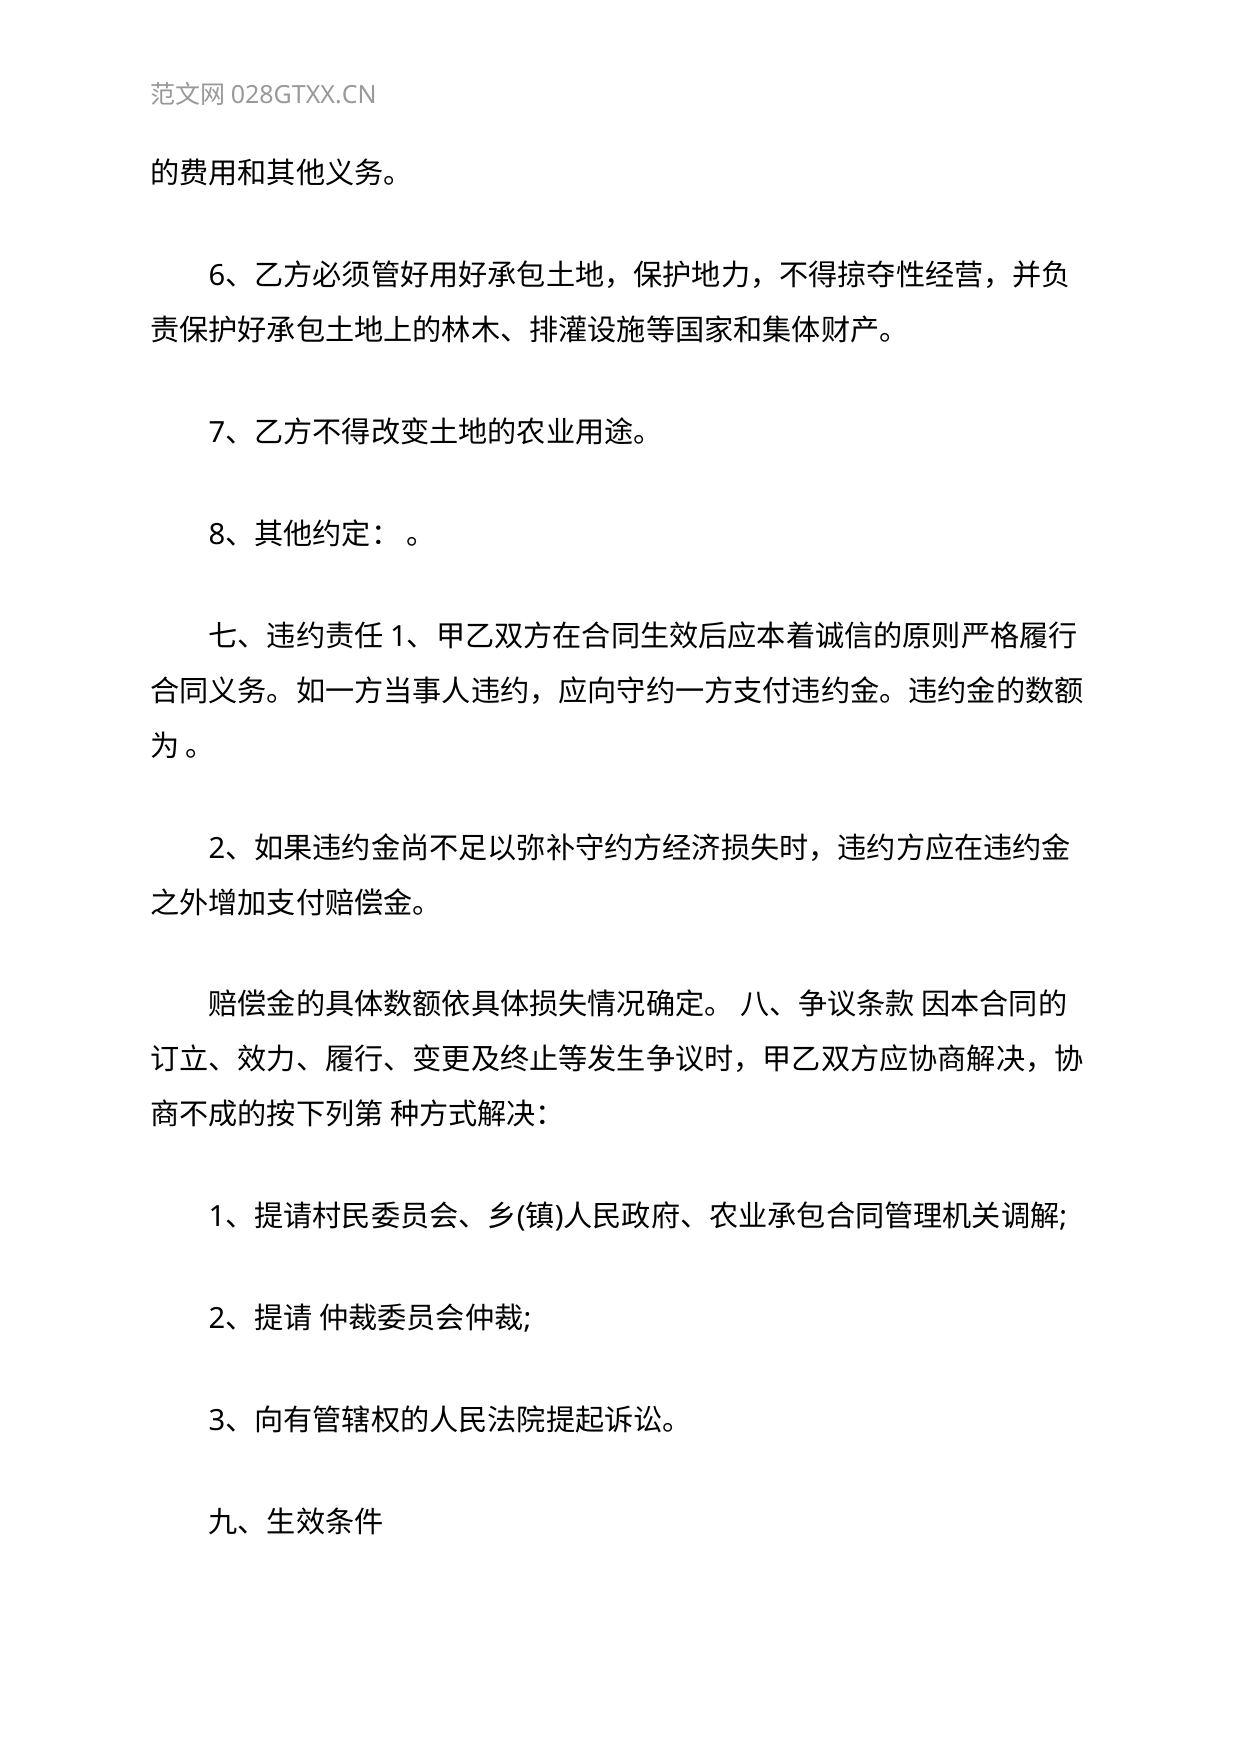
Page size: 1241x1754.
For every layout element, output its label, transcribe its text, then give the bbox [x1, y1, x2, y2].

text 七、违约责任 1、甲乙双方在合同生效后应本着诚信的原则严格履行合同义务。如一方当事人违约，应向守约一方支付违约金。违约金的数额为 。 [150, 612, 1090, 765]
text 1、提请村民委员会、乡(镇)人民政府、农业承包合同管理机关调解; [150, 1192, 1090, 1235]
text 6、乙方必须管好用好承包土地，保护地力，不得掠夺性经营，并负责保护好承包土地上的林木、排灌设施等国家和集体财产。 [150, 252, 1090, 349]
text 8、其他约定： 。 [150, 511, 1090, 553]
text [150, 150, 1090, 192]
text 2、提请 仲裁委员会仲裁; [150, 1294, 1090, 1337]
text 3、向有管辖权的人民法院提起诉讼。 [150, 1396, 1090, 1439]
text 九、生效条件 [150, 1498, 1090, 1541]
text 赔偿金的具体数额依具体损失情况确定。 八、争议条款 因本合同的订立、效力、履行、变更及终止等发生争议时，甲乙双方应协商解决，协商不成的按下列第 种方式解决： [150, 981, 1090, 1133]
text 7、乙方不得改变土地的农业用途。 [150, 408, 1090, 451]
text 2、如果违约金尚不足以弥补守约方经济损失时，违约方应在违约金之外增加支付赔偿金。 [150, 824, 1090, 921]
